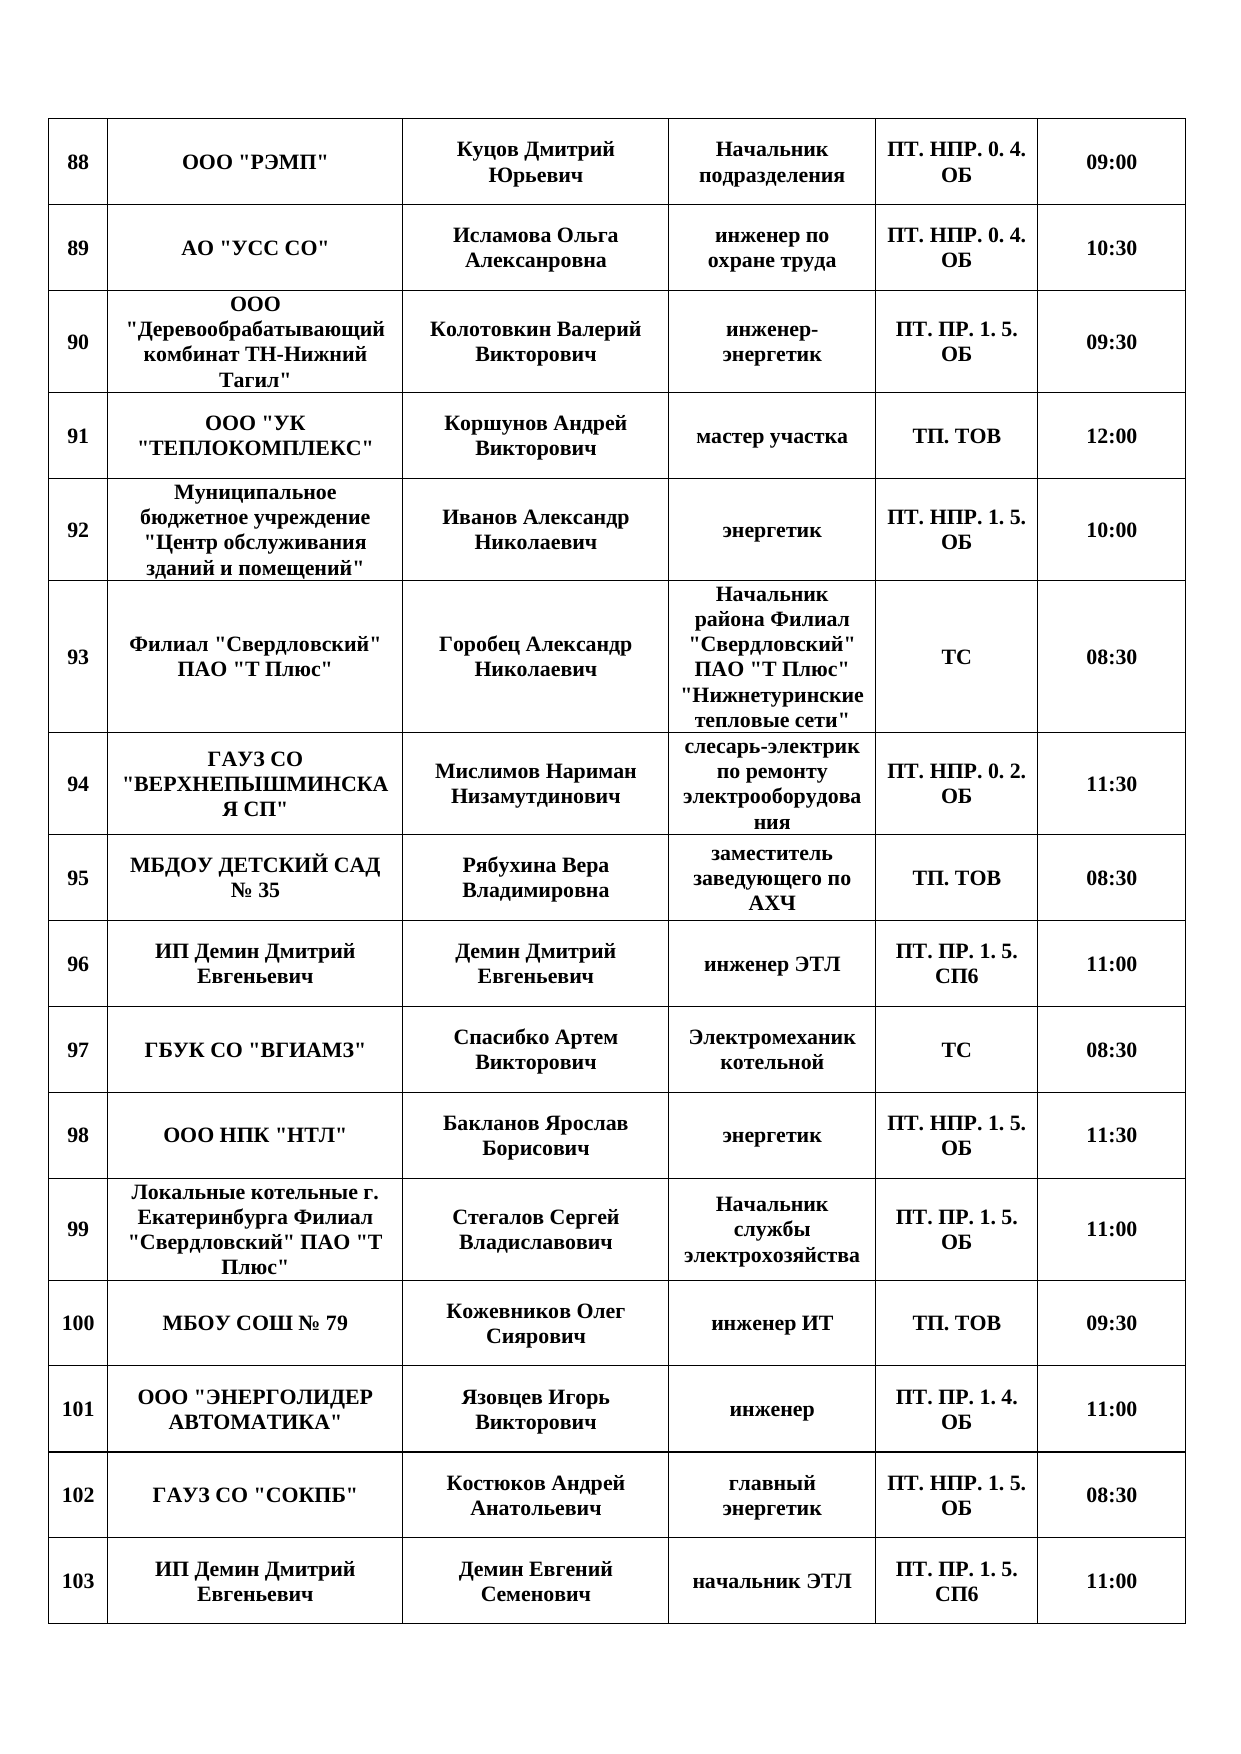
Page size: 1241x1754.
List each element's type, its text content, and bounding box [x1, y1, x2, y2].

table_cell 88 [49, 119, 107, 204]
table_cell ООО "ЭНЕРГОЛИДЕР АВТОМАТИКА" [108, 1366, 402, 1451]
table_cell Кожевников Олег Сиярович [403, 1281, 668, 1365]
table_cell энергетик [669, 479, 875, 580]
table_cell энергетик [669, 1093, 875, 1178]
table_cell ПТ. ПР. 1. 5. ОБ [876, 291, 1037, 392]
table_cell ГАУЗ СО "СОКПБ" [108, 1453, 402, 1537]
table_cell Исламова Ольга Алексанровна [403, 205, 668, 290]
table_cell 11:30 [1038, 733, 1185, 834]
table_cell 101 [49, 1366, 107, 1451]
table_cell ГАУЗ СО "ВЕРХНЕПЫШМИНСКАЯ СП" [108, 733, 402, 834]
table_cell 96 [49, 921, 107, 1006]
table_cell Филиал "Свердловский" ПАО "Т Плюс" [108, 581, 402, 732]
table_cell Спасибко Артем Викторович [403, 1007, 668, 1092]
table_cell ГБУК СО "ВГИАМЗ" [108, 1007, 402, 1092]
table_cell 98 [49, 1093, 107, 1178]
table_cell Язовцев Игорь Викторович [403, 1366, 668, 1451]
table_cell ПТ. ПР. 1. 5. СП6 [876, 921, 1037, 1006]
table_cell главный энергетик [669, 1453, 875, 1537]
table_cell ПТ. ПР. 1. 4. ОБ [876, 1366, 1037, 1451]
table_cell ТП. ТОВ [876, 835, 1037, 920]
table_cell Демин Дмитрий Евгеньевич [403, 921, 668, 1006]
table_cell инженер ЭТЛ [669, 921, 875, 1006]
table_cell 100 [49, 1281, 107, 1365]
table_cell ООО "РЭМП" [108, 119, 402, 204]
table_cell ТП. ТОВ [876, 393, 1037, 478]
table_cell Стегалов Сергей Владиславович [403, 1179, 668, 1279]
table_cell Костюков Андрей Анатольевич [403, 1453, 668, 1537]
table_cell ИП Демин Дмитрий Евгеньевич [108, 1538, 402, 1623]
table_cell 11:30 [1038, 1093, 1185, 1178]
table_cell ПТ. НПР. 1. 5. ОБ [876, 1093, 1037, 1178]
table_cell Иванов Александр Николаевич [403, 479, 668, 580]
table_cell 11:00 [1038, 1538, 1185, 1623]
table_cell 08:30 [1038, 581, 1185, 732]
table_cell 102 [49, 1453, 107, 1537]
table_cell 103 [49, 1538, 107, 1623]
table_cell ПТ. НПР. 0. 4. ОБ [876, 205, 1037, 290]
table_cell 08:30 [1038, 1453, 1185, 1537]
table_cell ПТ. ПР. 1. 5. СП6 [876, 1538, 1037, 1623]
table_cell ПТ. НПР. 0. 4. ОБ [876, 119, 1037, 204]
table_cell 09:30 [1038, 291, 1185, 392]
table_cell 11:00 [1038, 1179, 1185, 1279]
table_cell ПТ. НПР. 0. 2. ОБ [876, 733, 1037, 834]
table_cell МБОУ СОШ № 79 [108, 1281, 402, 1365]
table_cell Мислимов Нариман Низамутдинович [403, 733, 668, 834]
table_cell 09:00 [1038, 119, 1185, 204]
table_cell 10:30 [1038, 205, 1185, 290]
table_cell инженер [669, 1366, 875, 1451]
table_cell мастер участка [669, 393, 875, 478]
table_cell ТС [876, 581, 1037, 732]
table_cell МБДОУ ДЕТСКИЙ САД № 35 [108, 835, 402, 920]
table_cell ПТ. НПР. 1. 5. ОБ [876, 479, 1037, 580]
table_cell инженер ИТ [669, 1281, 875, 1365]
table_cell 93 [49, 581, 107, 732]
table_cell Начальник района Филиал "Свердловский" ПАО "Т Плюс" "Нижнетуринские тепловые сети" [669, 581, 875, 732]
table_cell заместитель заведующего по АХЧ [669, 835, 875, 920]
table_cell Электромеханик котельной [669, 1007, 875, 1092]
table_cell ООО НПК "НТЛ" [108, 1093, 402, 1178]
table_cell АО "УСС СО" [108, 205, 402, 290]
table_cell 08:30 [1038, 835, 1185, 920]
table_cell Демин Евгений Семенович [403, 1538, 668, 1623]
table_cell Куцов Дмитрий Юрьевич [403, 119, 668, 204]
table_cell Начальник службы электрохозяйства [669, 1179, 875, 1279]
table_cell 10:00 [1038, 479, 1185, 580]
table_cell 89 [49, 205, 107, 290]
table_cell 11:00 [1038, 1366, 1185, 1451]
table_cell 95 [49, 835, 107, 920]
table_cell начальник ЭТЛ [669, 1538, 875, 1623]
table_cell Колотовкин Валерий Викторович [403, 291, 668, 392]
table_cell 11:00 [1038, 921, 1185, 1006]
table_cell 94 [49, 733, 107, 834]
table_cell ТП. ТОВ [876, 1281, 1037, 1365]
table_cell слесарь-электрик по ремонту электрооборудования [669, 733, 875, 834]
table_cell 91 [49, 393, 107, 478]
table_cell Бакланов Ярослав Борисович [403, 1093, 668, 1178]
table_cell ПТ. НПР. 1. 5. ОБ [876, 1453, 1037, 1537]
table_cell Горобец Александр Николаевич [403, 581, 668, 732]
table_cell ООО "Деревообрабатывающий комбинат ТН-Нижний Тагил" [108, 291, 402, 392]
table_cell 08:30 [1038, 1007, 1185, 1092]
table_cell Муниципальное бюджетное учреждение "Центр обслуживания зданий и помещений" [108, 479, 402, 580]
table_cell ПТ. ПР. 1. 5. ОБ [876, 1179, 1037, 1279]
table_cell 09:30 [1038, 1281, 1185, 1365]
table_cell Рябухина Вера Владимировна [403, 835, 668, 920]
table_cell 97 [49, 1007, 107, 1092]
table_cell ИП Демин Дмитрий Евгеньевич [108, 921, 402, 1006]
table_cell инженер по охране труда [669, 205, 875, 290]
table_cell 90 [49, 291, 107, 392]
table_cell 12:00 [1038, 393, 1185, 478]
table_cell 99 [49, 1179, 107, 1279]
table_cell инженер-энергетик [669, 291, 875, 392]
table_cell 92 [49, 479, 107, 580]
table_cell ТС [876, 1007, 1037, 1092]
table_cell ООО "УК "ТЕПЛОКОМПЛЕКС" [108, 393, 402, 478]
table_cell Локальные котельные г. Екатеринбурга Филиал "Свердловский" ПАО "Т Плюс" [108, 1179, 402, 1279]
table_cell Коршунов Андрей Викторович [403, 393, 668, 478]
table_cell Начальник подразделения [669, 119, 875, 204]
